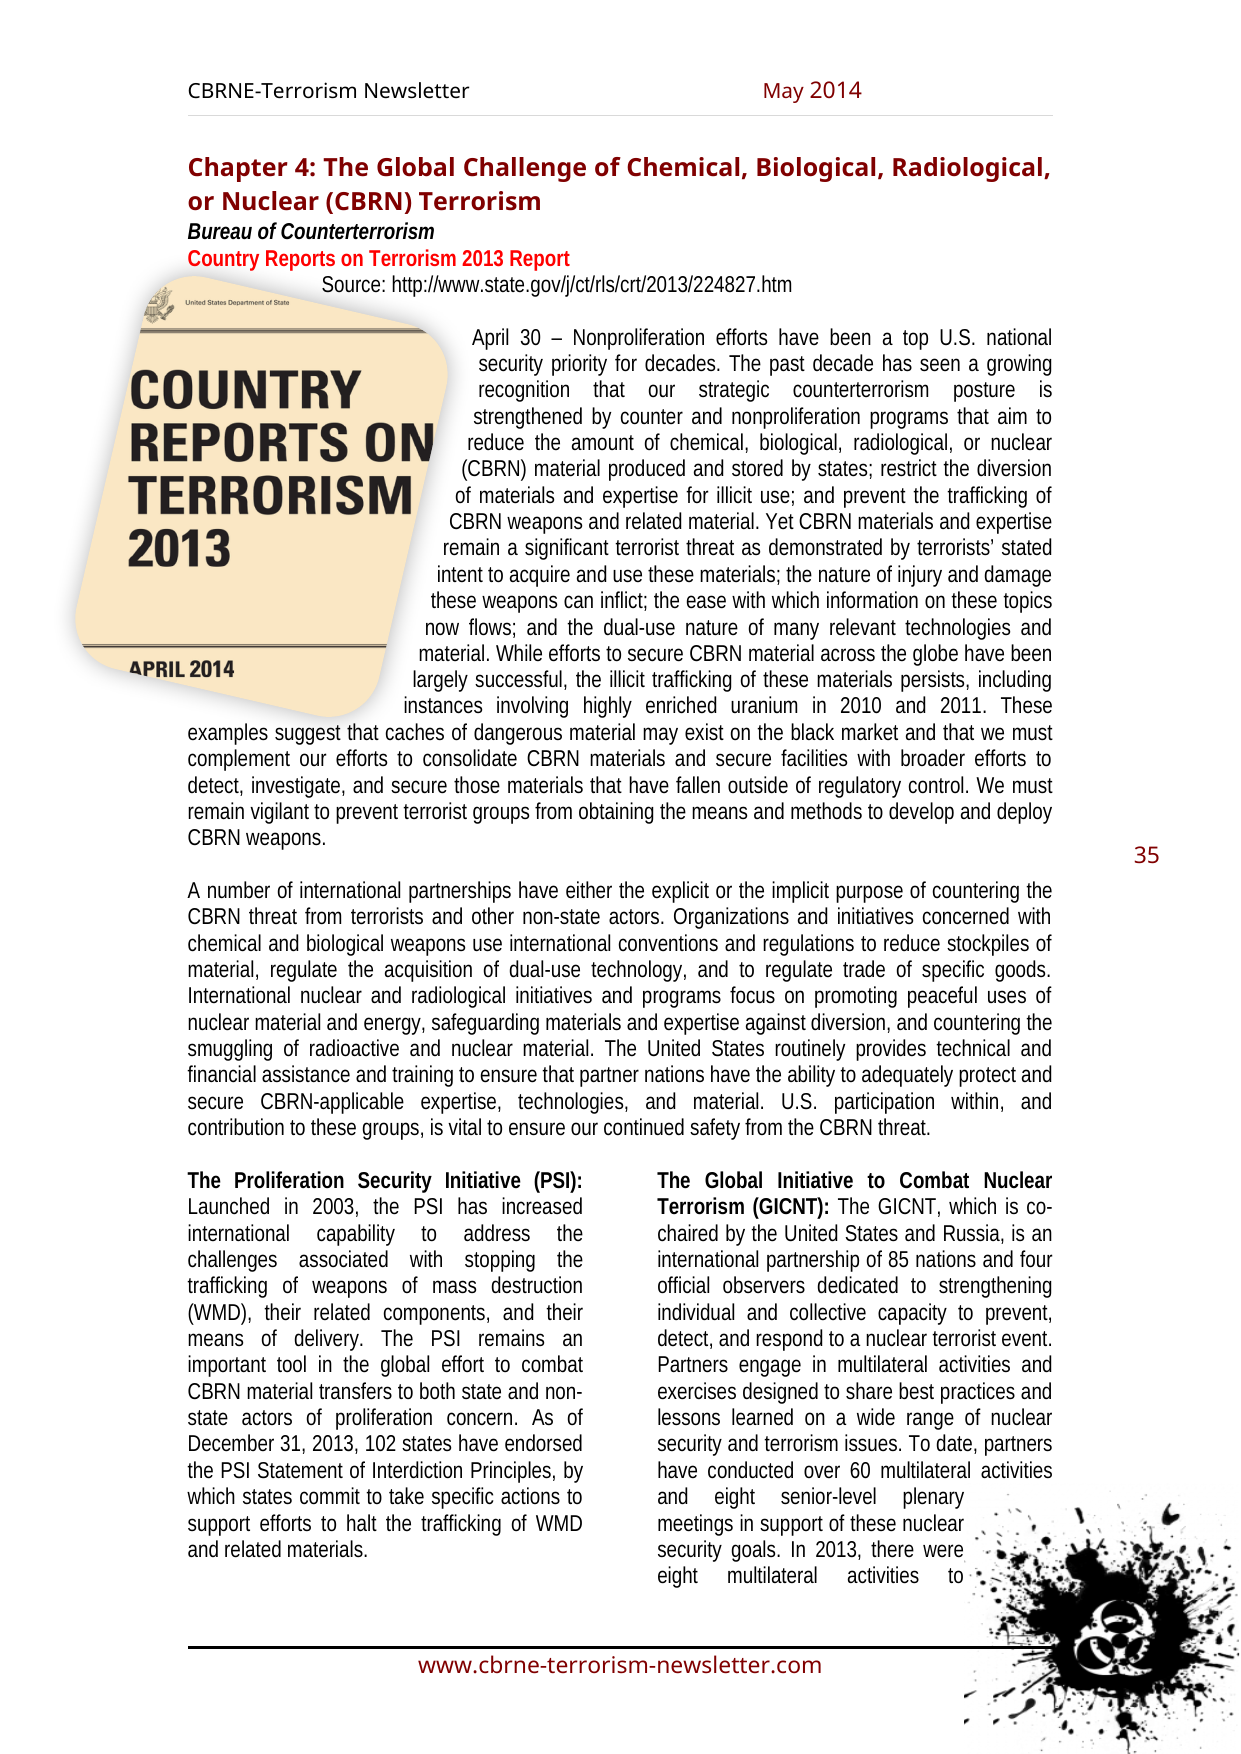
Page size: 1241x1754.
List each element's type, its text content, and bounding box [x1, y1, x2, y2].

text A number of international partnerships have either the explicit or the implicit purpose of countering the CBRN threat from terrorists and other non-state actors. Organizations and initiatives concerned with chemical and biological weapons use international conventions and regulations to reduce stockpiles of material, regulate the acquisition of dual-use technology, and to regulate trade of specific goods. International nuclear and radiological initiatives and programs focus on promoting peaceful uses of nuclear material and energy, safeguarding materials and expertise against diversion, and countering the smuggling of radioactive and nuclear material. The United States routinely provides technical and financial assistance and training to ensure that partner nations have the ability to adequately protect and secure CBRN-applicable expertise, technologies, and material. U.S. participation within, and contribution to these groups, is vital to ensure our continued safety from the CBRN threat. [187, 877, 1053, 1141]
text Country Reports on Terrorism 2013 Report [187, 244, 1053, 271]
text April 30 – Nonproliferation efforts have been a top U.S. national security priority for decades. The past decade has seen a growing recognition that our strategic counterterrorism posture is strengthened by counter and nonproliferation programs that aim to reduce the amount of chemical, biological, radiological, or nuclear (CBRN) material produced and stored by states; restrict the diversion of materials and expertise for illicit use; and prevent the trafficking of CBRN weapons and related material. Yet CBRN materials and expertise remain a significant terrorist threat as demonstrated by terrorists’ stated intent to acquire and use these materials; the nature of injury and damage these weapons can inflict; the ease with which information on these topics now flows; and the dual-use nature of many relevant technologies and material. While efforts to secure CBRN material across the globe have been largely successful, the illicit trafficking of these materials persists, including instances involving highly enriched uranium in 2010 and 2011. These examples suggest that caches of dangerous material may exist on the black market and that we must complement our efforts to consolidate CBRN materials and secure facilities with broader efforts to detect, investigate, and secure those materials that have fallen outside of regulatory control. We must remain vigilant to prevent terrorist groups from obtaining the means and methods to develop and deploy CBRN weapons. [187, 323, 1053, 851]
text The Proliferation Security Initiative (PSI): Launched in 2003, the PSI has increased international capability to address the challenges associated with stopping the trafficking of weapons of mass destruction (WMD), their related components, and their means of delivery. The PSI remains an important tool in the global effort to combat CBRN material transfers to both state and non-state actors of proliferation concern. As of December 31, 2013, 102 states have endorsed the PSI Statement of Interdiction Principles, by which states commit to take specific actions to support efforts to halt the trafficking of WMD and related materials. [187, 1167, 583, 1562]
text Bureau of Counterterrorism [187, 218, 1053, 244]
text Source: http://www.state.gov/j/ct/rls/crt/2013/224827.htm [187, 271, 1053, 297]
subtitle Chapter 4: The Global Challenge of Chemical, Biological, Radiological, or Nuclear (CBRN) Terrorism [187, 150, 1053, 218]
picture [964, 1483, 1240, 1754]
picture [75, 276, 403, 686]
